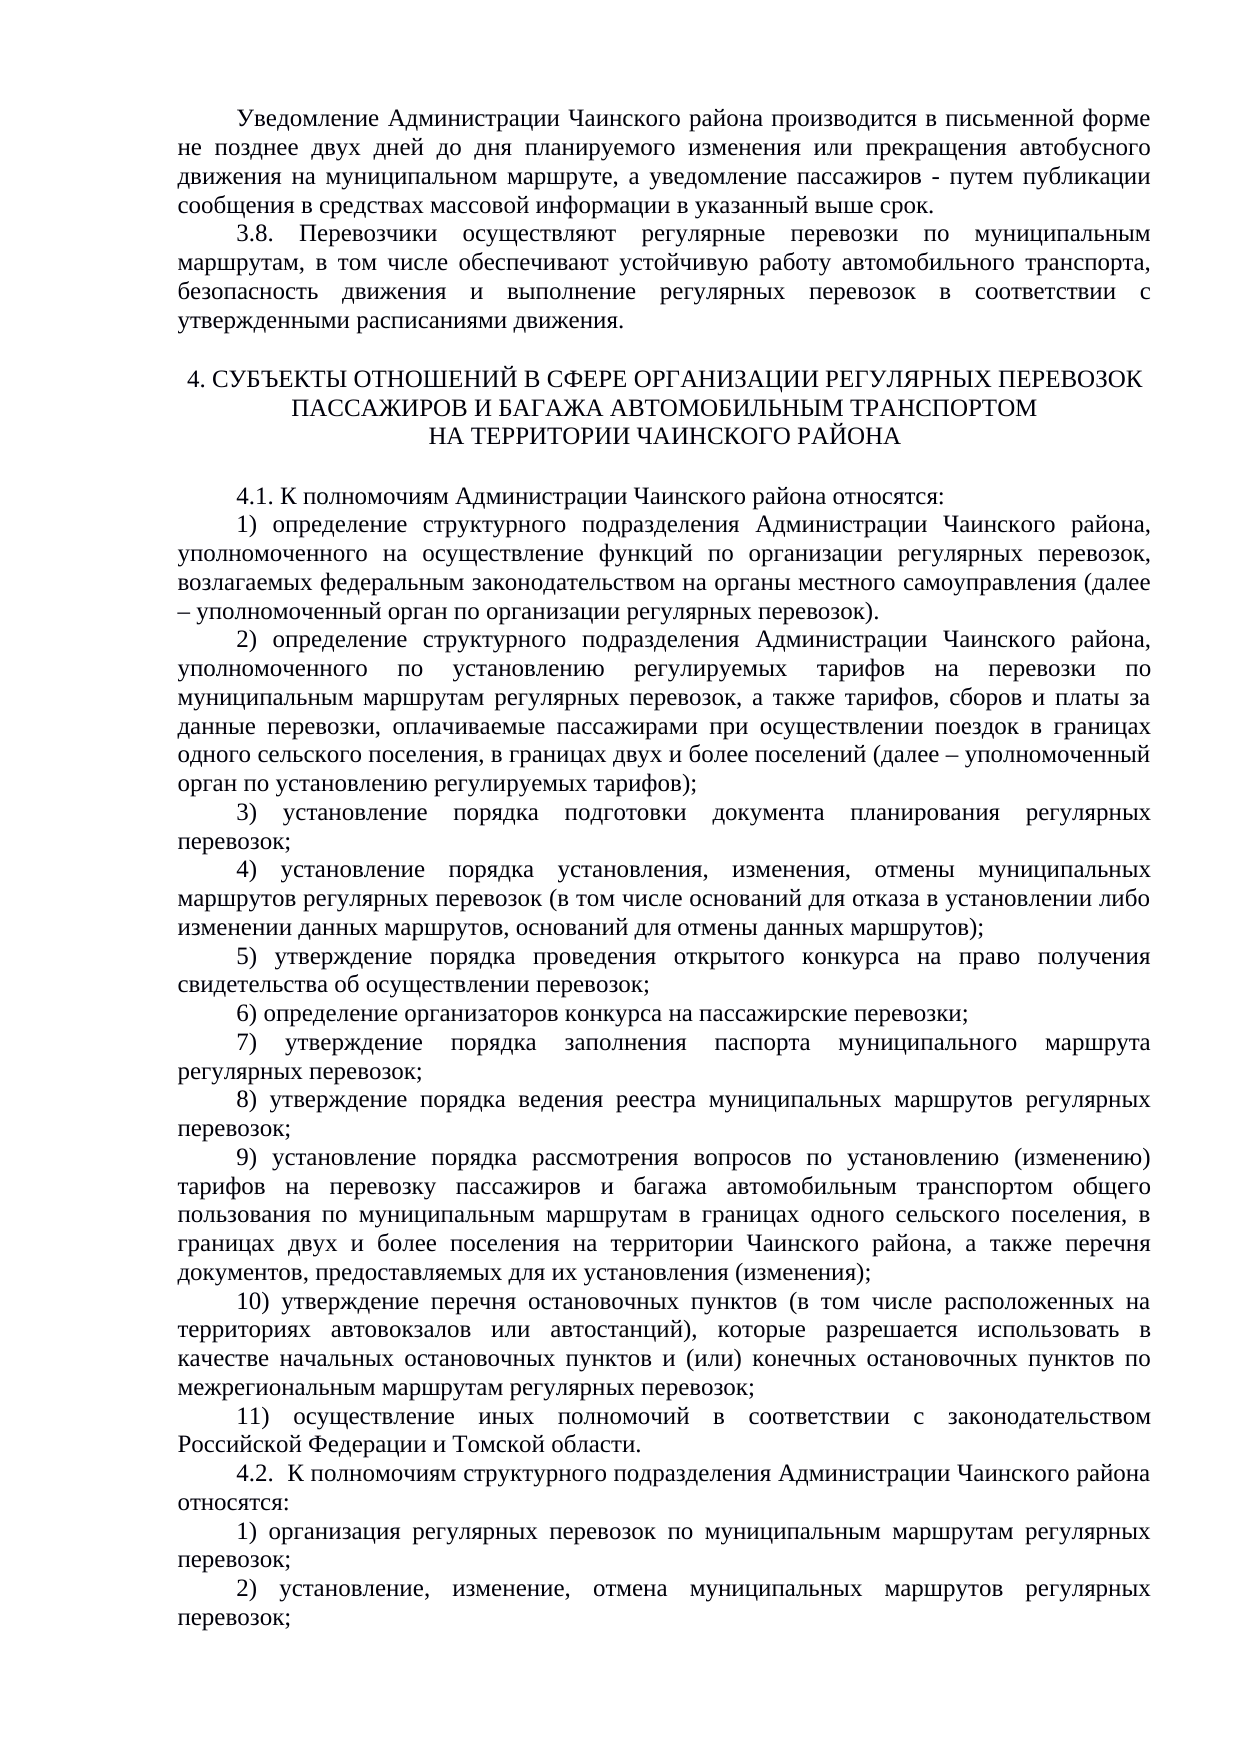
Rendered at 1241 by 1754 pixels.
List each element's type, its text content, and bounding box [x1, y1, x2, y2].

text 2) установление, изменение, отмена муниципальных маршрутов регулярных перевозок; [177, 1573, 1152, 1631]
text 1) организация регулярных перевозок по муниципальным маршрутам регулярных перевозок; [177, 1516, 1152, 1573]
text 10) утверждение перечня остановочных пунктов (в том числе расположенных на территориях автовокзалов или автостанций), которые разрешается использовать в качестве начальных остановочных пунктов и (или) конечных остановочных пунктов по межрегиональным маршрутам регулярных перевозок; [177, 1286, 1152, 1401]
text 6) определение организаторов конкурса на пассажирские перевозки; [177, 998, 1152, 1027]
text НА ТЕРРИТОРИИ ЧАИНСКОГО РАЙОНА [177, 421, 1152, 450]
text 3.8. Перевозчики осуществляют регулярные перевозки по муниципальным маршрутам, в том числе обеспечивают устойчивую работу автомобильного транспорта, безопасность движения и выполнение регулярных перевозок в соответствии с утвержденными расписаниями движения. [177, 218, 1152, 333]
text Уведомление Администрации Чаинского района производится в письменной форме не позднее двух дней до дня планируемого изменения или прекращения автобусного движения на муниципальном маршруте, а уведомление пассажиров - путем публикации сообщения в средствах массовой информации в указанный выше срок. [177, 103, 1152, 218]
text 7) утверждение порядка заполнения паспорта муниципального маршрута регулярных перевозок; [177, 1027, 1152, 1084]
text 9) установление порядка рассмотрения вопросов по установлению (изменению) тарифов на перевозку пассажиров и багажа автомобильным транспортом общего пользования по муниципальным маршрутам в границах одного сельского поселения, в границах двух и более поселения на территории Чаинского района, а также перечня документов, предоставляемых для их установления (изменения); [177, 1142, 1152, 1286]
text 4) установление порядка установления, изменения, отмены муниципальных маршрутов регулярных перевозок (в том числе оснований для отказа в установлении либо изменении данных маршрутов, оснований для отмены данных маршрутов); [177, 854, 1152, 941]
text 5) утверждение порядка проведения открытого конкурса на право получения свидетельства об осуществлении перевозок; [177, 941, 1152, 998]
text 2) определение структурного подразделения Администрации Чаинского района, уполномоченного по установлению регулируемых тарифов на перевозки по муниципальным маршрутам регулярных перевозок, а также тарифов, сборов и платы за данные перевозки, оплачиваемые пассажирами при осуществлении поездок в границах одного сельского поселения, в границах двух и более поселений (далее – уполномоченный орган по установлению регулируемых тарифов); [177, 624, 1152, 797]
text 4.1. К полномочиям Администрации Чаинского района относятся: [177, 481, 1152, 509]
text 8) утверждение порядка ведения реестра муниципальных маршрутов регулярных перевозок; [177, 1084, 1152, 1142]
text 11) осуществление иных полномочий в соответствии с законодательством Российской Федерации и Томской области. [177, 1401, 1152, 1458]
text 4. СУБЪЕКТЫ ОТНОШЕНИЙ В СФЕРЕ ОРГАНИЗАЦИИ РЕГУЛЯРНЫХ ПЕРЕВОЗОК ПАССАЖИРОВ И БАГАЖА АВТОМОБИЛЬНЫМ ТРАНСПОРТОМ [177, 364, 1152, 421]
text 3) установление порядка подготовки документа планирования регулярных перевозок; [177, 797, 1152, 854]
text 1) определение структурного подразделения Администрации Чаинского района, уполномоченного на осуществление функций по организации регулярных перевозок, возлагаемых федеральным законодательством на органы местного самоуправления (далее – уполномоченный орган по организации регулярных перевозок). [177, 509, 1152, 624]
text 4.2. К полномочиям структурного подразделения Администрации Чаинского района относятся: [177, 1458, 1152, 1516]
